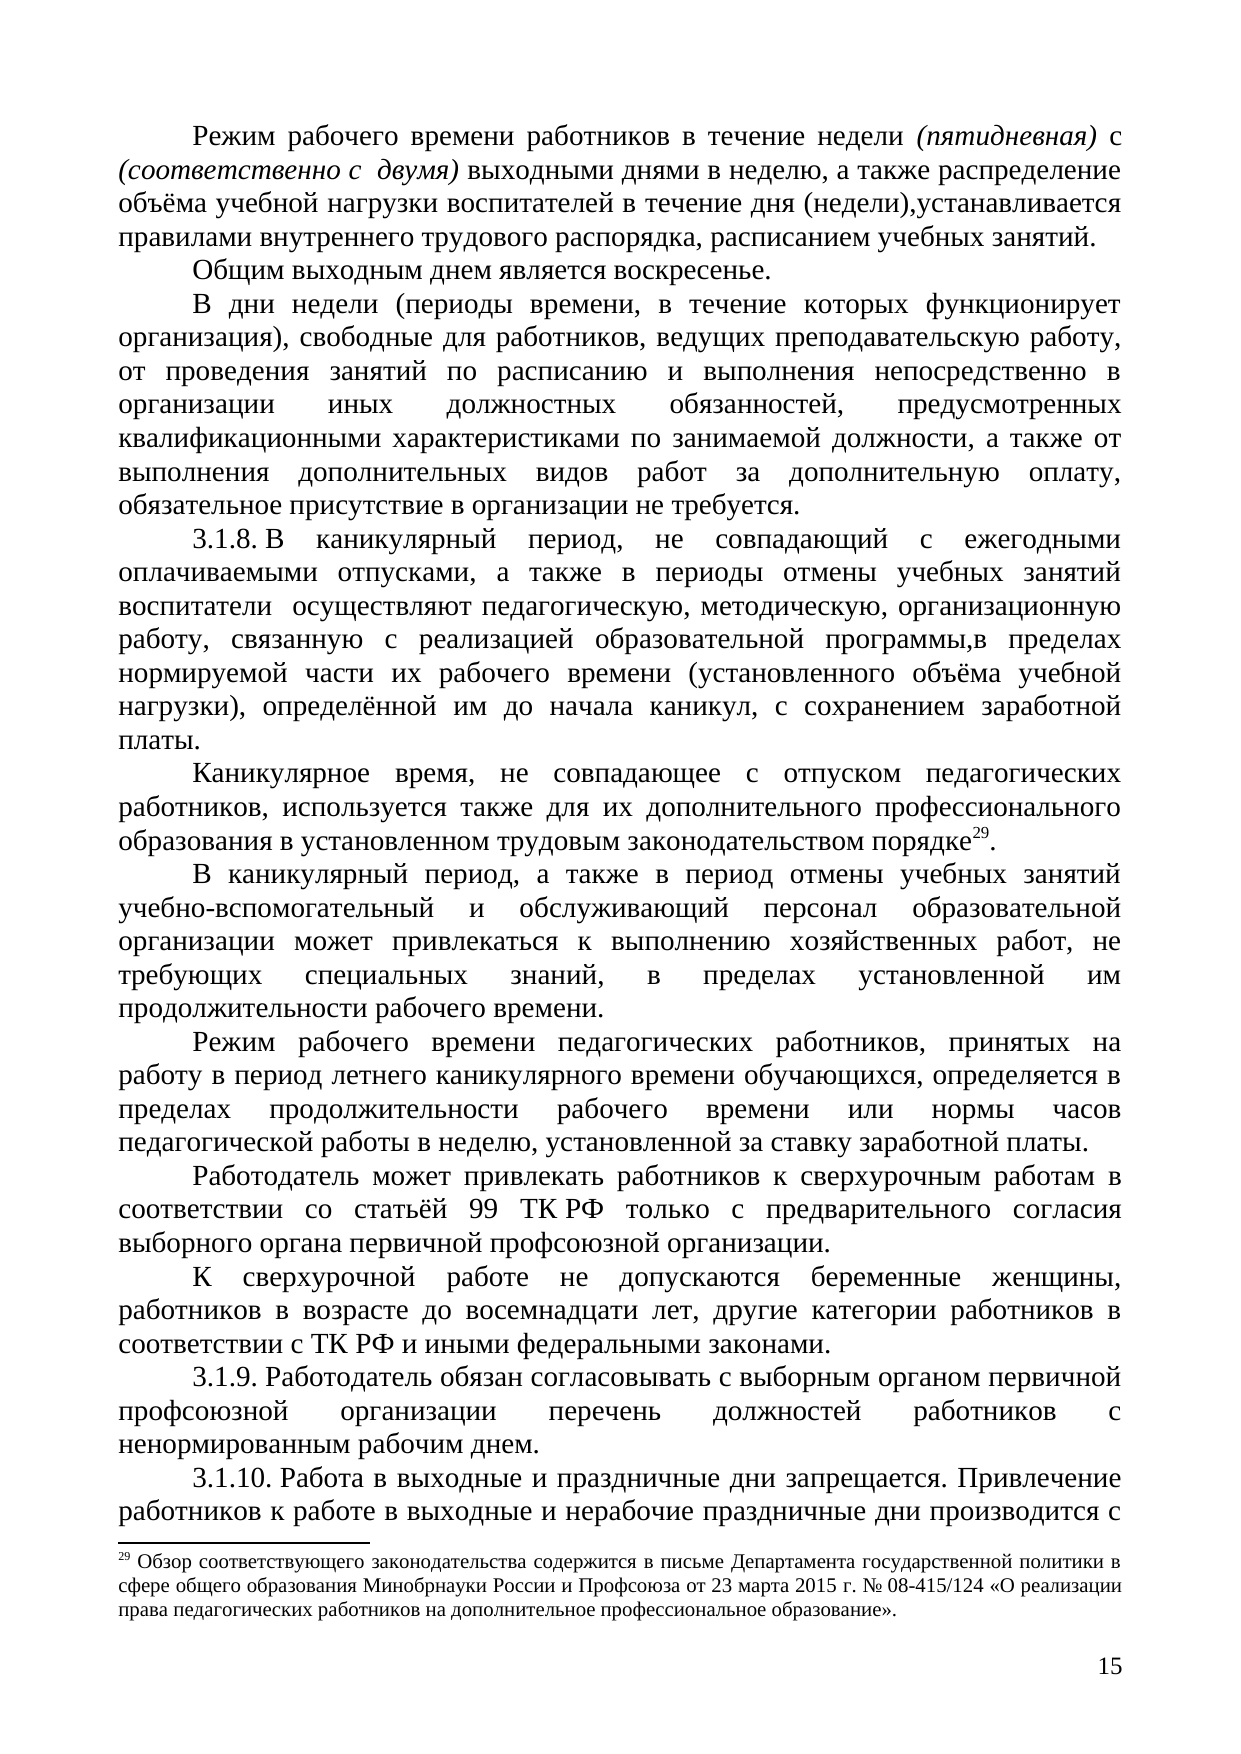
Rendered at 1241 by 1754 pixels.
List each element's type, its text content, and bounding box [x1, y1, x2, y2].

text Общим выходным днем является воскресенье. [118, 252, 1122, 286]
text К сверхурочной работе не допускаются беременные женщины, работников в возрасте до восемнадцати лет, другие категории работников в соответствии с ТК РФ и иными федеральными законами. [118, 1259, 1122, 1359]
text 3.1.8. В каникулярный период, не совпадающий с ежегодными оплачиваемыми отпусками, а также в периоды отмены учебных занятий воспитатели осуществляют педагогическую, методическую, организационную работу, связанную с реализацией образовательной программы,в пределах нормируемой части их рабочего времени (установленного объёма учебной нагрузки), определённой им до начала каникул, с сохранением заработной платы. [118, 521, 1122, 756]
text Каникулярное время, не совпадающее с отпуском педагогических работников, используется также для их дополнительного профессионального образования в установленном трудовым законодательством порядке. [118, 756, 1122, 856]
text Режим рабочего времени педагогических работников, принятых на работу в период летнего каникулярного времени обучающихся, определяется в пределах продолжительности рабочего времени или нормы часов педагогической работы в неделю, установленной за ставку заработной платы. [118, 1024, 1122, 1158]
text Работодатель может привлекать работников к сверхурочным работам в соответствии со статьёй 99 ТК РФ только с предварительного согласия выборного органа первичной профсоюзной организации. [118, 1158, 1122, 1259]
text В каникулярный период, а также в период отмены учебных занятий учебно-вспомогательный и обслуживающий персонал образовательной организации может привлекаться к выполнению хозяйственных работ, не требующих специальных знаний, в пределах установленной им продолжительности рабочего времени. [118, 856, 1122, 1024]
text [118, 1460, 1122, 1527]
text Режим рабочего времени работников в течение недели (пятидневная) с (соответственно с двумя) выходными днями в неделю, а также распределение объёма учебной нагрузки воспитателей в течение дня (недели),устанавливается правилами внутреннего трудового распорядка, расписанием учебных занятий. [118, 118, 1122, 252]
text В дни недели (периоды времени, в течение которых функционирует организация), свободные для работников, ведущих преподавательскую работу, от проведения занятий по расписанию и выполнения непосредственно в организации иных должностных обязанностей, предусмотренных квалификационными характеристиками по занимаемой должности, а также от выполнения дополнительных видов работ за дополнительную оплату, обязательное присутствие в организации не требуется. [118, 286, 1122, 521]
text 3.1.9. Работодатель обязан согласовывать с выборным органом первичной профсоюзной организации перечень должностей работников с ненормированным рабочим днем. [118, 1359, 1122, 1460]
